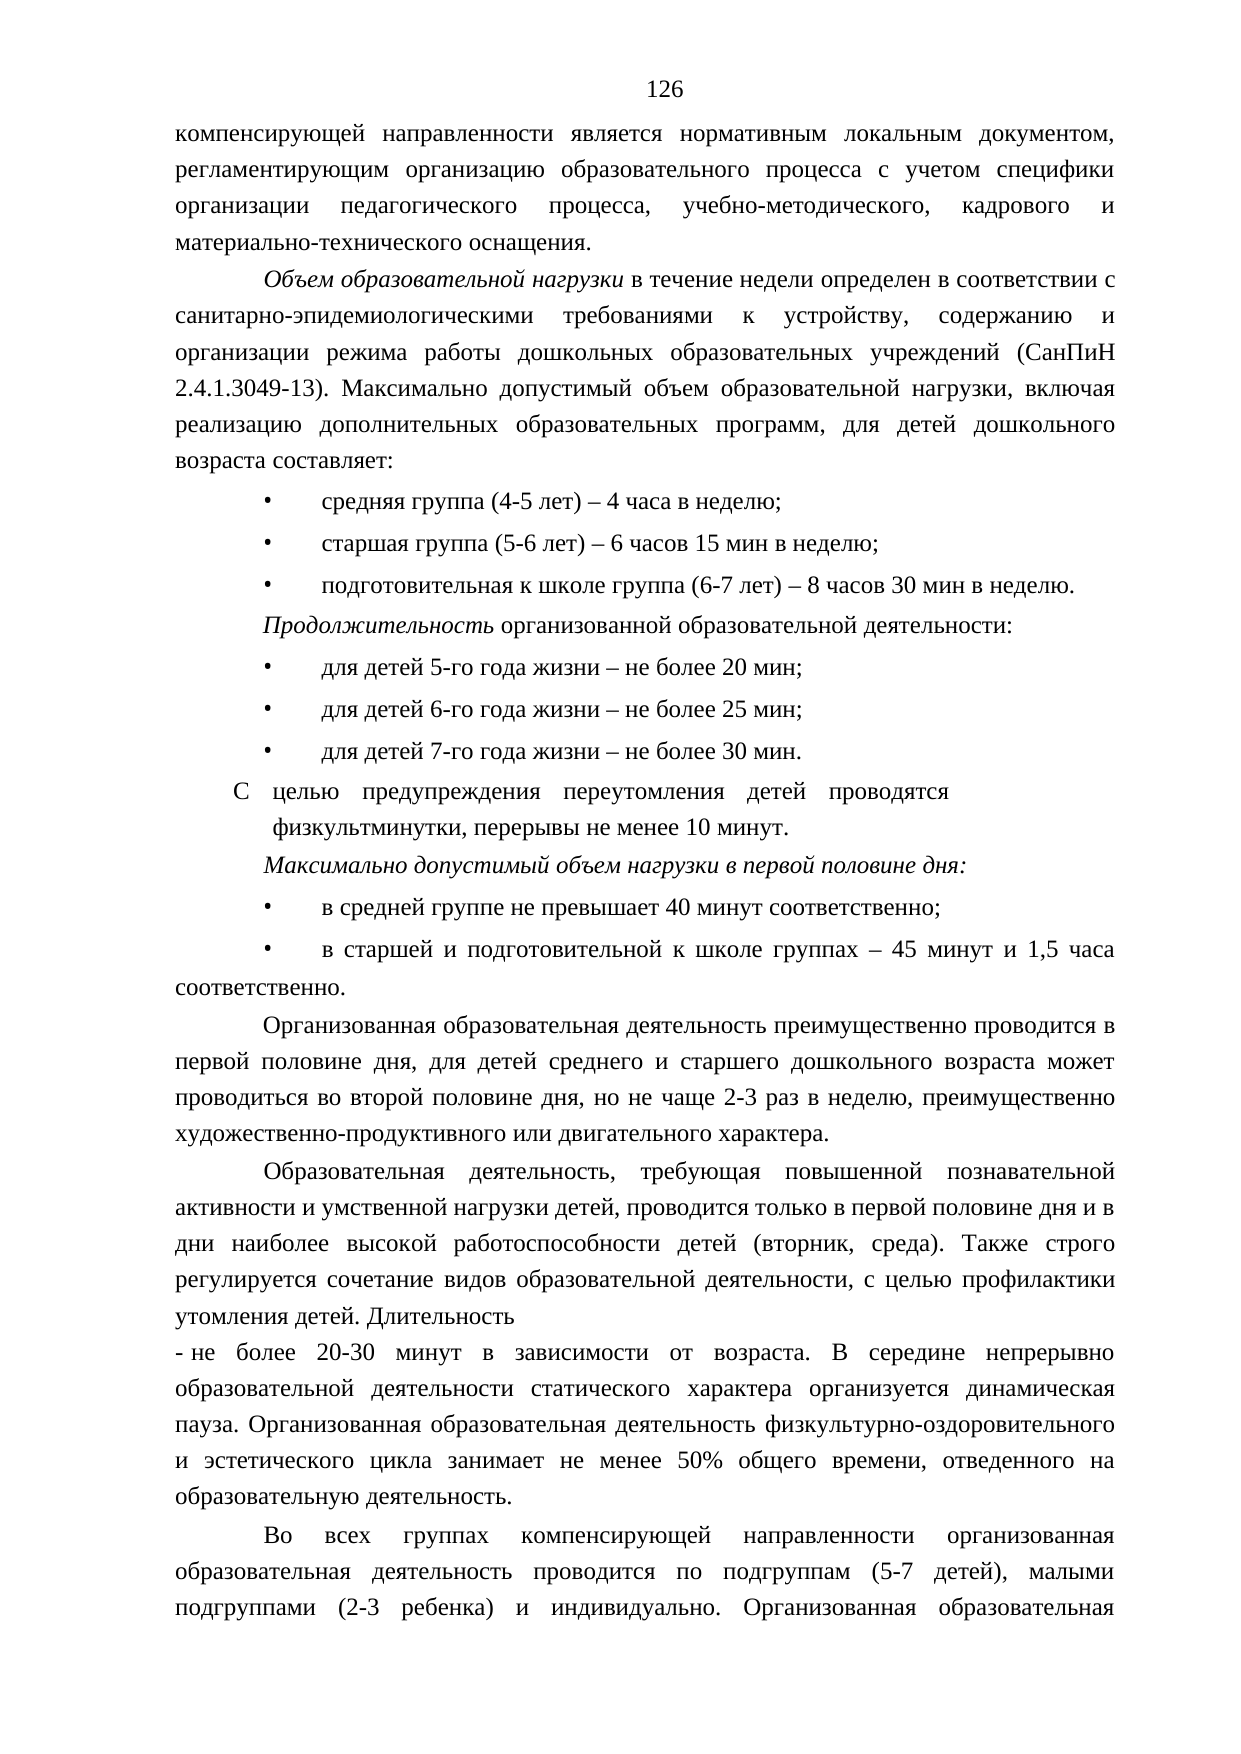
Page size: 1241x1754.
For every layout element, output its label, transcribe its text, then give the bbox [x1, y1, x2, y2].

text Максимально допустимый объем нагрузки в первой половине дня: [263, 850, 1128, 879]
list в старшей и подготовительной к школе группах – 45 минут и 1,5 часа соответственно. [175, 930, 1115, 1001]
list подготовительная к школе группа (6-7 лет) – 8 часов 30 мин в неделю. [263, 567, 1128, 601]
list для детей 6-го года жизни – не более 25 мин; [263, 690, 1128, 724]
text Объем образовательной нагрузки в течение недели определен в соответствии с санитарно-эпидемиологическими требованиями к устройству, содержанию и организации режима работы дошкольных образовательных учреждений (СанПиН 2.4.1.3049-13). Максимально допустимый объем образовательной нагрузки, включая реализацию дополнительных образовательных программ, для детей дошкольного возраста составляет: [175, 264, 1116, 474]
list в средней группе не превышает 40 минут соответственно; [263, 888, 1128, 923]
text Продолжительность организованной образовательной деятельности: [263, 610, 1128, 639]
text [175, 1520, 1115, 1621]
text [175, 118, 1115, 255]
list старшая группа (5-6 лет) – 6 часов 15 мин в неделю; [263, 525, 1128, 559]
list не более 20-30 минут в зависимости от возраста. В середине непрерывно образовательной деятельности статического характера организуется динамическая пауза. Организованная образовательная деятельность физкультурно-оздоровительного и эстетического цикла занимает не менее 50% общего времени, отведенного на образовательную деятельность. [175, 1337, 1115, 1510]
text Организованная образовательная деятельность преимущественно проводится в первой половине дня, для детей среднего и старшего дошкольного возраста может проводиться во второй половине дня, но не чаще 2-3 раз в неделю, преимущественно художественно-продуктивного или двигательного характера. [175, 1010, 1115, 1147]
list для детей 7-го года жизни – не более 30 мин. [263, 732, 1128, 766]
text С целью предупреждения переутомления детей проводятся физкультминутки, перерывы не менее 10 минут. [175, 776, 1115, 841]
text Образовательная деятельность, требующая повышенной познавательной активности и умственной нагрузки детей, проводится только в первой половине дня и в дни наиболее высокой работоспособности детей (вторник, среда). Также строго регулируется сочетание видов образовательной деятельности, с целью профилактики утомления детей. Длительность [175, 1156, 1115, 1329]
list средняя группа (4-5 лет) – 4 часа в неделю; [263, 483, 1128, 517]
list для детей 5-го года жизни – не более 20 мин; [263, 649, 1128, 683]
